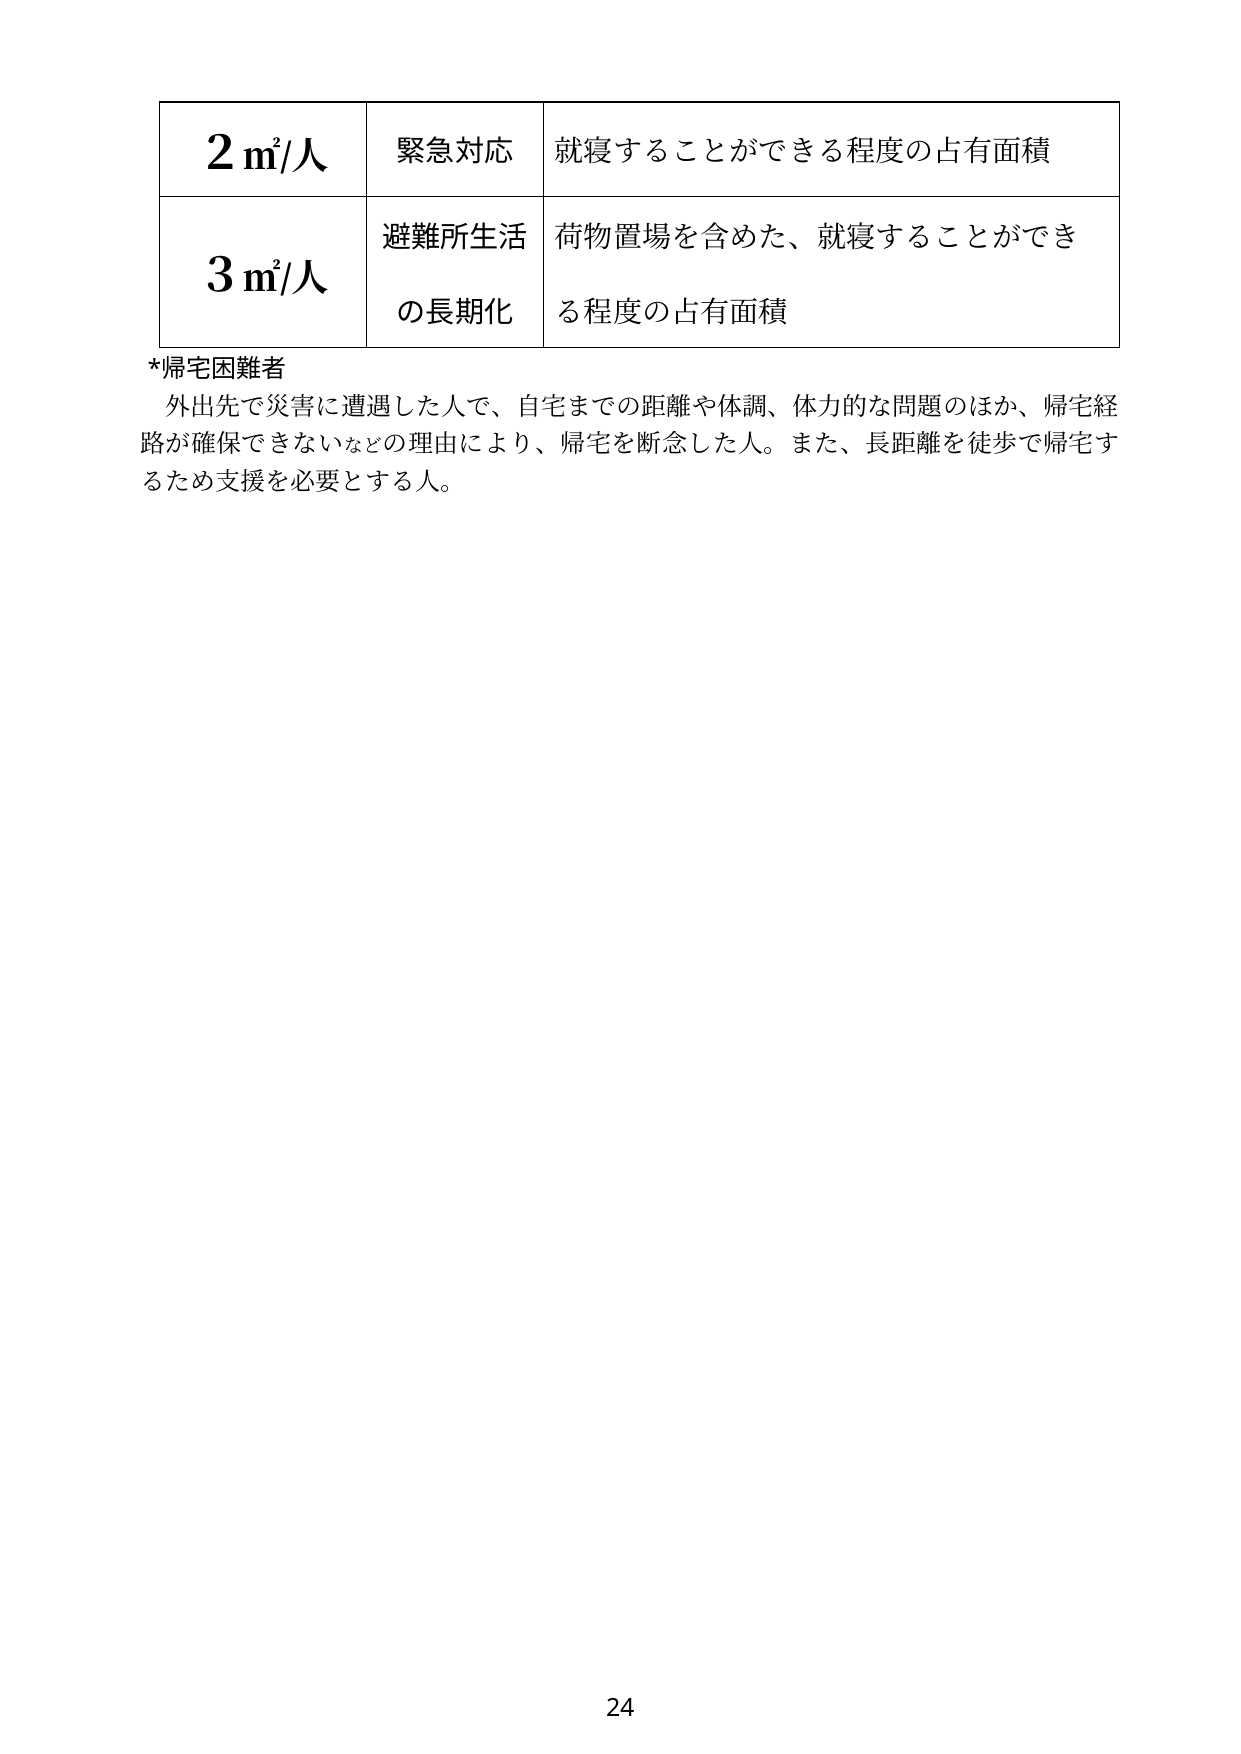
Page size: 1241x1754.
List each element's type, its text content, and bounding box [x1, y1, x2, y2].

table_cell 緊急対応 [367, 103, 543, 196]
text 外出先で災害に遭遇した人で、自宅までの距離や体調、体力的な問題のほか、帰宅経路が確保できないなどの理由により、帰宅を断念した人。また、長距離を徒歩で帰宅するため支援を必要とする人。 [140, 386, 1122, 498]
table_cell ２㎡/人 [160, 103, 366, 196]
table_cell ３㎡/人 [160, 197, 366, 347]
table_cell 荷物置場を含めた、就寝することができる程度の占有面積 [544, 197, 1119, 347]
table_cell 就寝することができる程度の占有面積 [544, 103, 1119, 196]
text *帰宅困難者 [118, 348, 1122, 386]
table_cell 避難所生活 の長期化 [367, 197, 543, 347]
